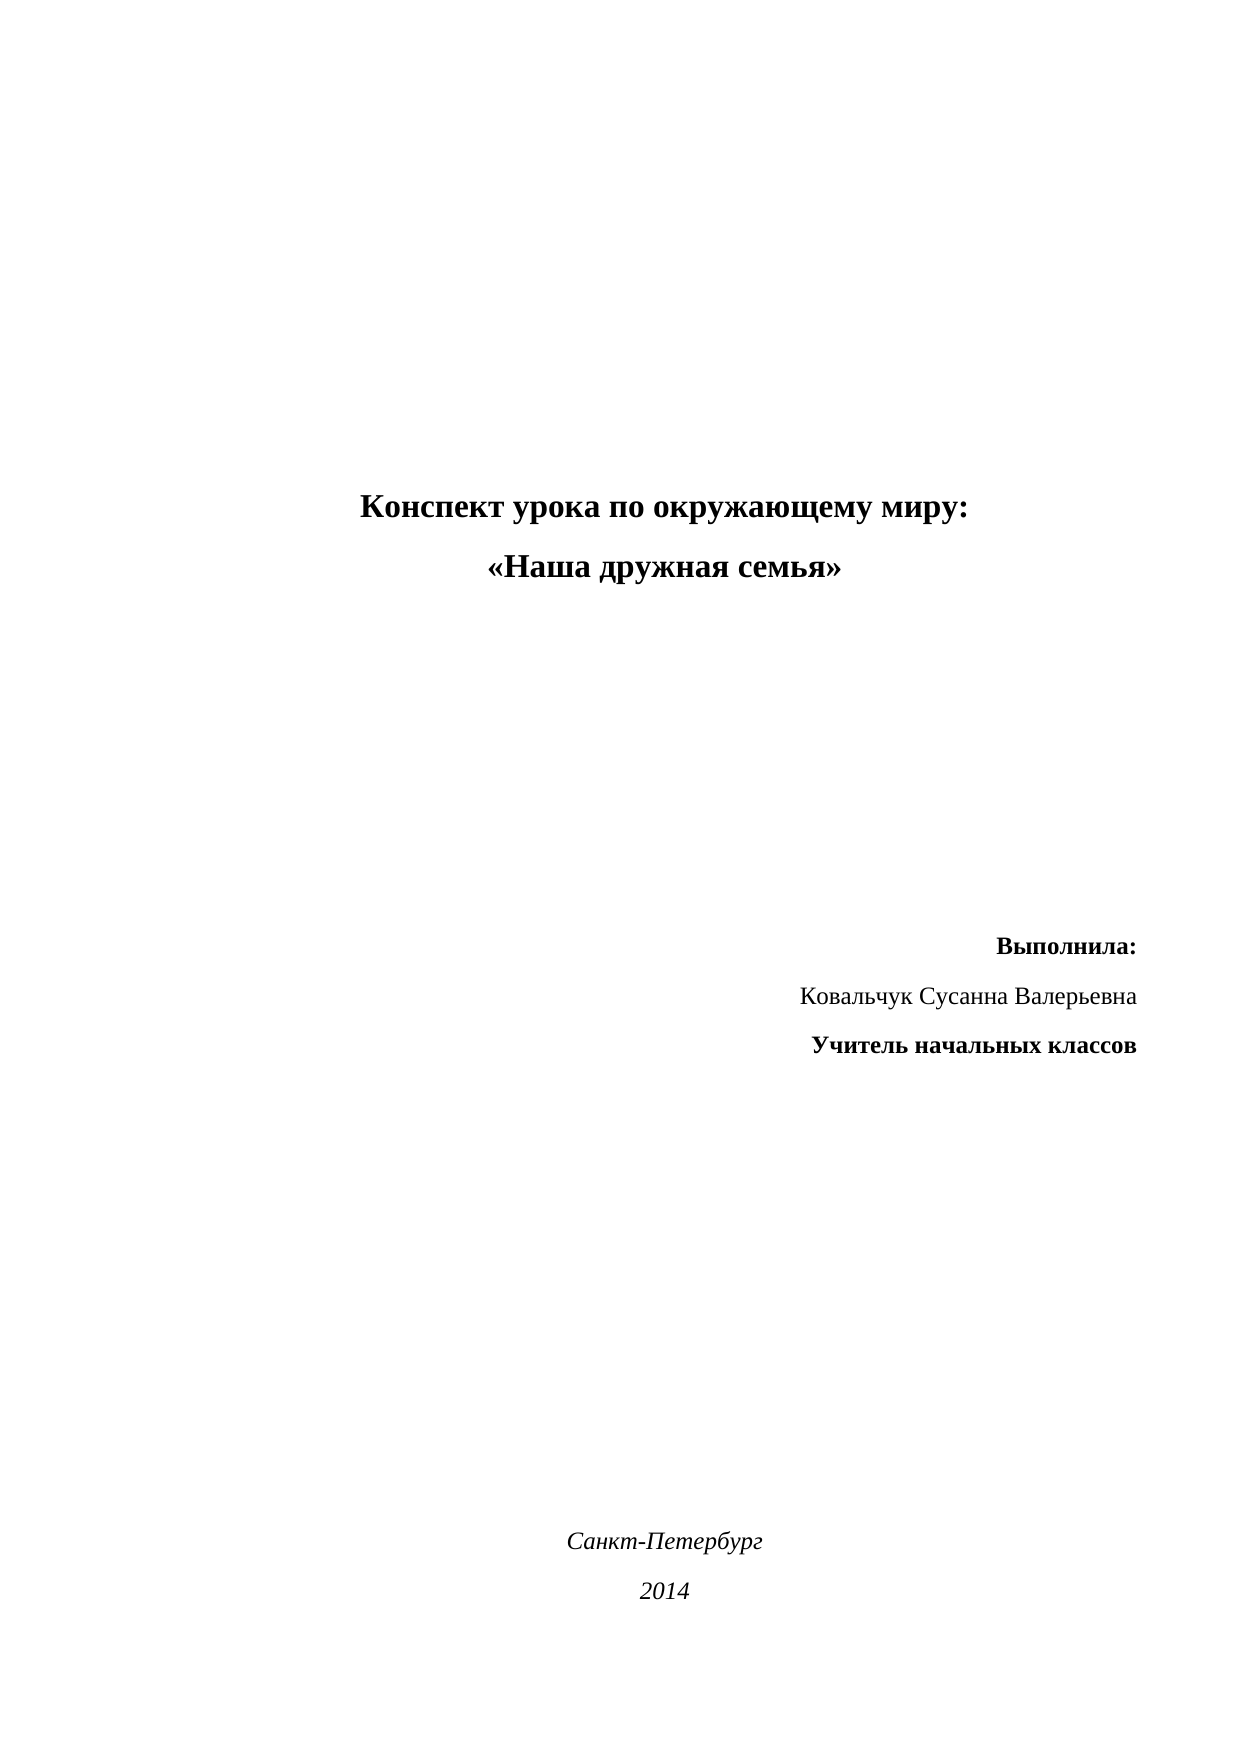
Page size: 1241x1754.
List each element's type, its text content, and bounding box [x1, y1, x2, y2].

text Санкт-Петербург [192, 1526, 1137, 1555]
text 2014 [192, 1576, 1137, 1605]
text Ковальчук Сусанна Валерьевна [192, 981, 1137, 1010]
text «Наша дружная семья» [192, 546, 1137, 584]
text Конспект урока по окружающему миру: [192, 487, 1137, 525]
text Выполнила: [192, 931, 1137, 960]
text Учитель начальных классов [192, 1031, 1137, 1059]
